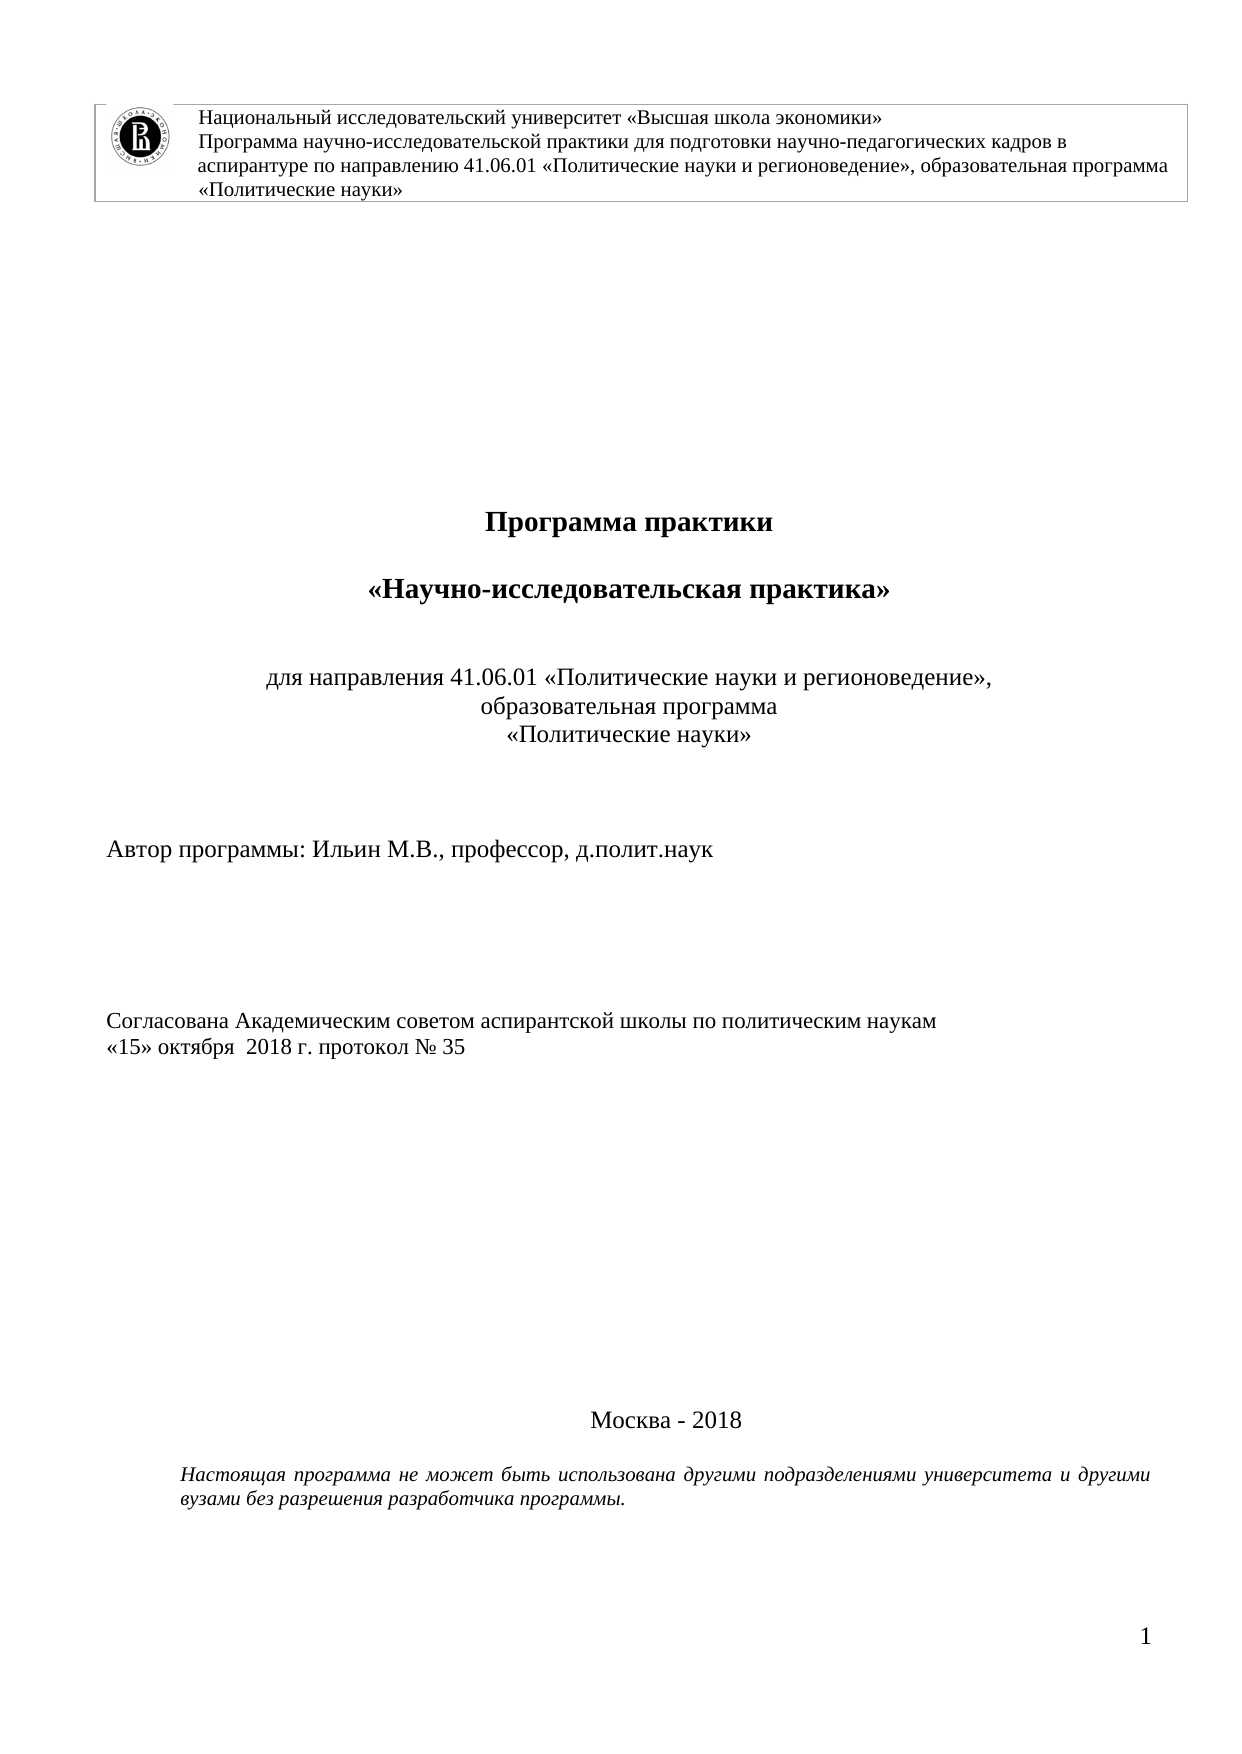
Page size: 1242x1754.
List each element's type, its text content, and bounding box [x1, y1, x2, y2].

text образовательная программа [106, 691, 1152, 719]
text для направления 41.06.01 «Политические науки и регионоведение», [106, 662, 1152, 691]
text «Политические науки» [106, 719, 1152, 748]
text Автор программы: Ильин М.В., профессор, д.полит.наук [106, 834, 1152, 863]
text «Научно-исследовательская практика» [106, 571, 1152, 604]
text Москва - 2018 [180, 1405, 1152, 1433]
text Программа практики [106, 504, 1152, 537]
text Согласована Академическим советом аспирантской школы по политическим наукам [106, 1007, 1152, 1033]
text «15» октября 2018 г. протокол № 35 [106, 1033, 1152, 1060]
text Настоящая программа не может быть использована другими подразделениями университета и другими вузами без разрешения разработчика программы. [180, 1462, 1152, 1510]
picture [106, 104, 174, 169]
